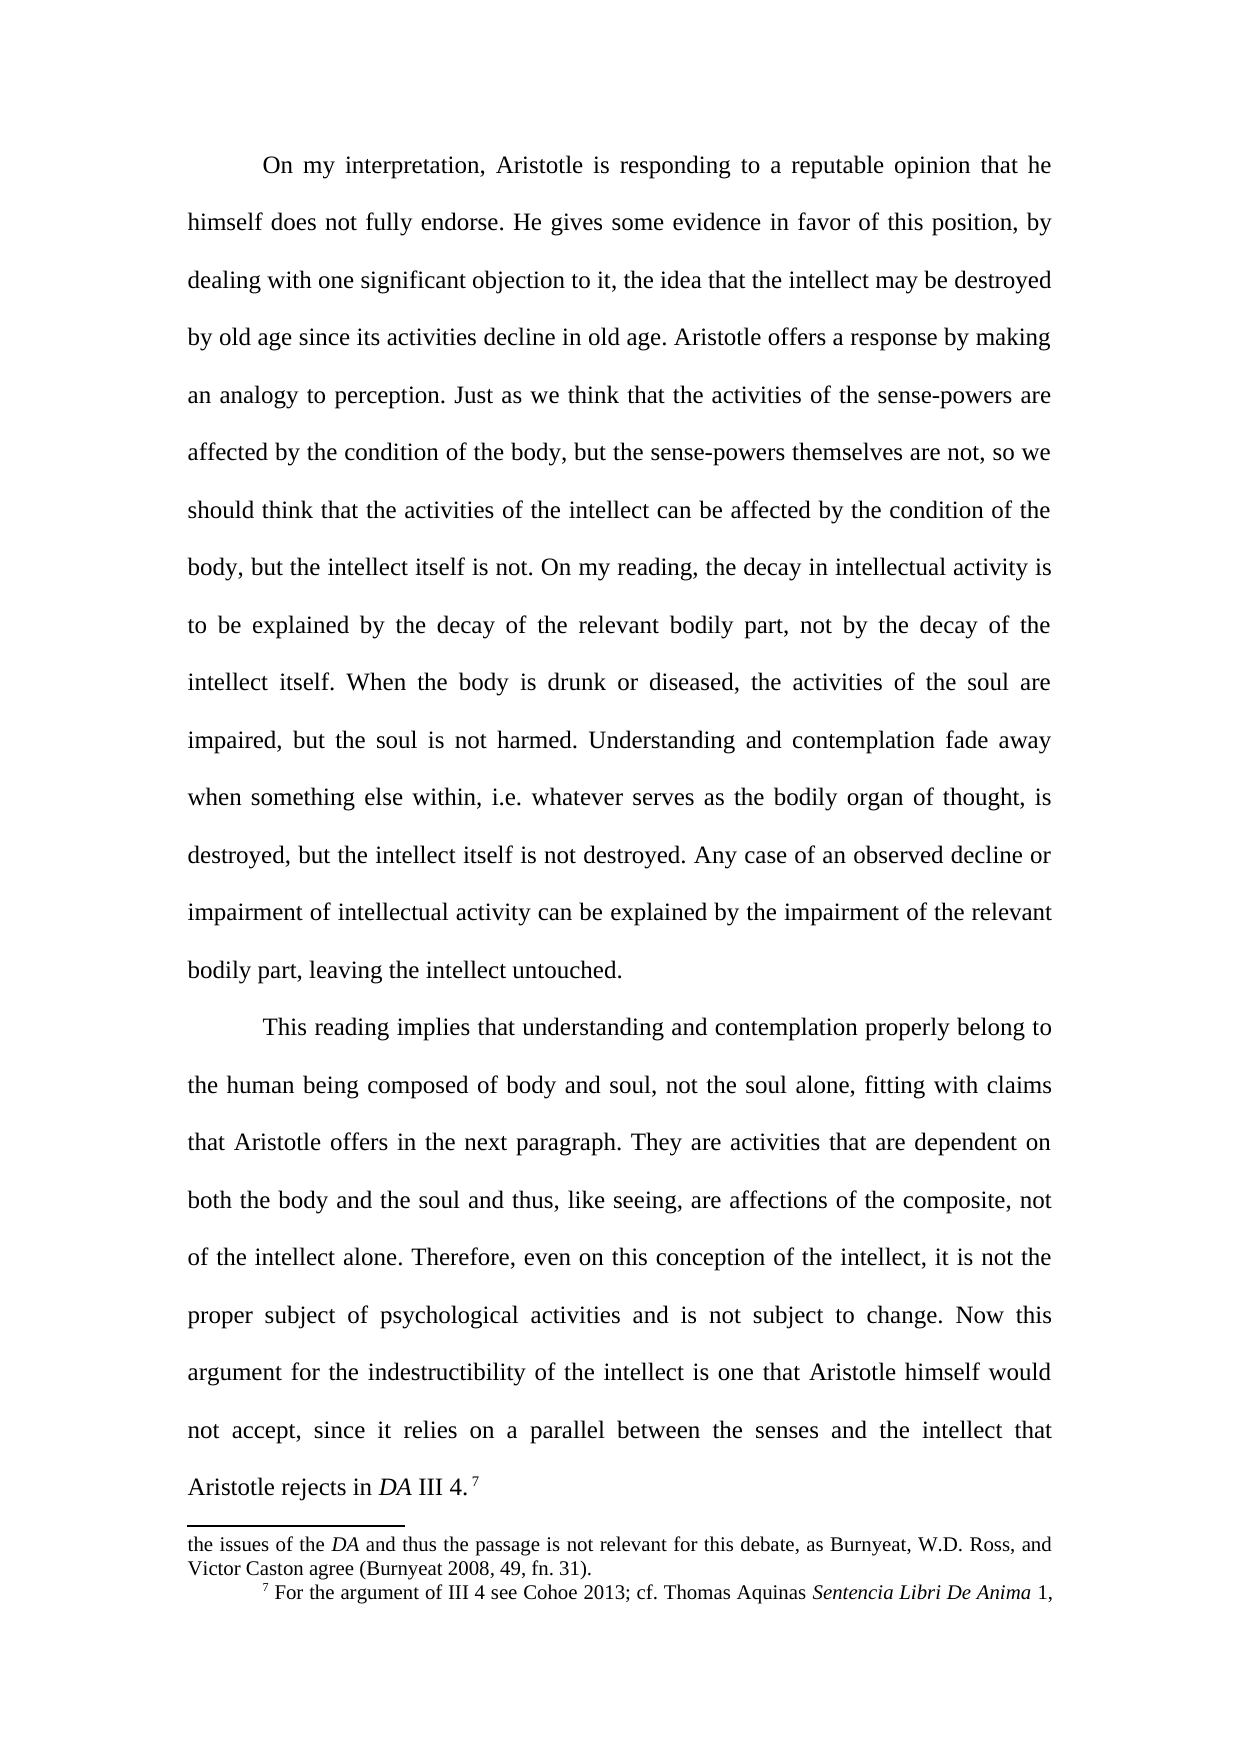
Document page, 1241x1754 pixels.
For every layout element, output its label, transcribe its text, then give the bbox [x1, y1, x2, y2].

text This reading implies that understanding and contemplation properly belong to the human being composed of body and soul, not the soul alone, fitting with claims that Aristotle offers in the next paragraph. They are activities that are dependent on both the body and the soul and thus, like seeing, are affections of the composite, not of the intellect alone. Therefore, even on this conception of the intellect, it is not the proper subject of psychological activities and is not subject to change. Now this argument for the indestructibility of the intellect is one that Aristotle himself would not accept, since it relies on a parallel between the senses and the intellect that Aristotle rejects in DA III 4. [187, 1012, 1053, 1501]
text On my interpretation, Aristotle is responding to a reputable opinion that he himself does not fully endorse. He gives some evidence in favor of this position, by dealing with one significant objection to it, the idea that the intellect may be destroyed by old age since its activities decline in old age. Aristotle offers a response by making an analogy to perception. Just as we think that the activities of the sense-powers are affected by the condition of the body, but the sense-powers themselves are not, so we should think that the activities of the intellect can be affected by the condition of the body, but the intellect itself is not. On my reading, the decay in intellectual activity is to be explained by the decay of the relevant bodily part, not by the decay of the intellect itself. When the body is drunk or diseased, the activities of the soul are impaired, but the soul is not harmed. Understanding and contemplation fade away when something else within, i.e. whatever serves as the bodily organ of thought, is destroyed, but the intellect itself is not destroyed. Any case of an observed decline or impairment of intellectual activity can be explained by the impairment of the relevant bodily part, leaving the intellect untouched. [187, 150, 1053, 984]
